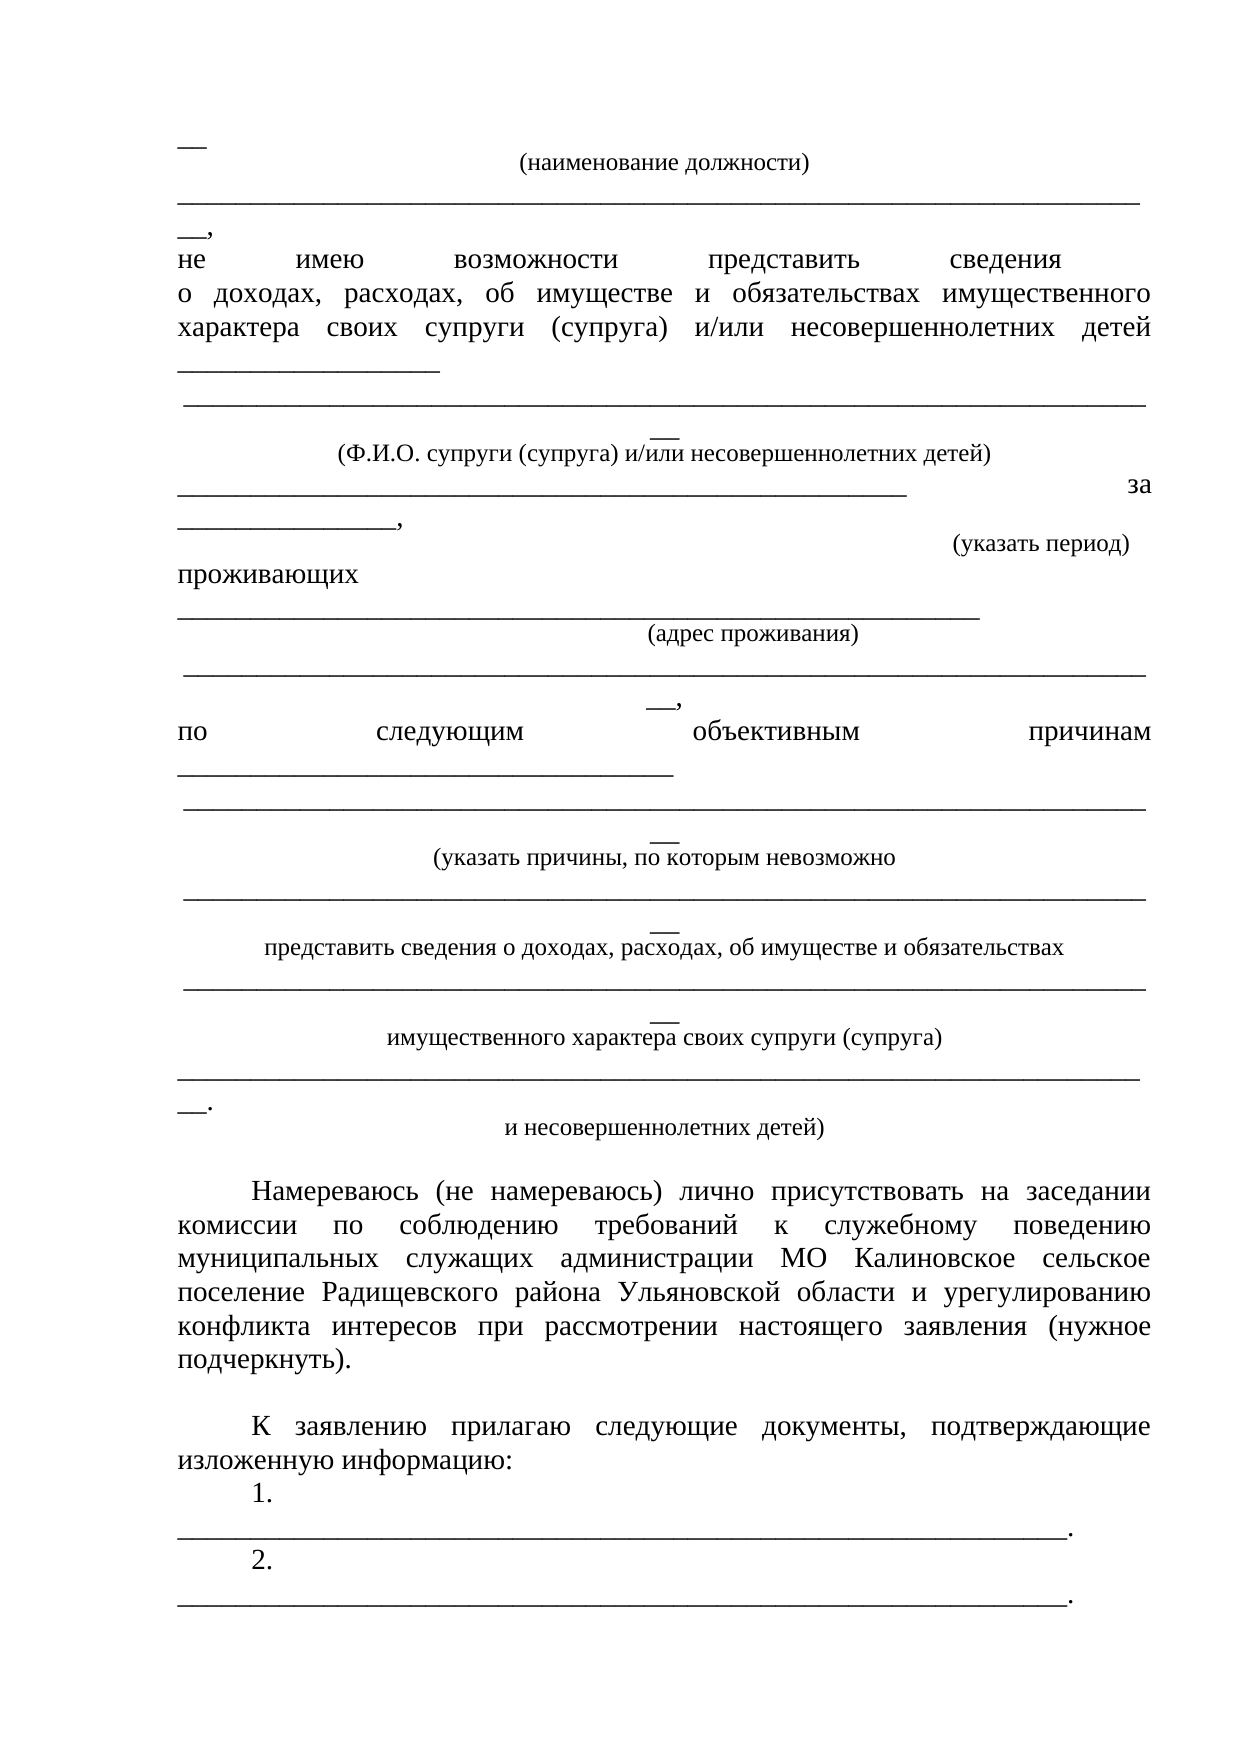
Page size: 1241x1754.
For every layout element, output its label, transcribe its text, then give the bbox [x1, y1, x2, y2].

text (указать период) [177, 533, 1152, 556]
text ____________________________________________________________________, [177, 174, 1152, 242]
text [177, 118, 1152, 152]
text (наименование должности) [177, 152, 1152, 174]
text имущественного характера своих супруги (супруга) [177, 1027, 1152, 1050]
text Намереваюсь (не намереваюсь) лично присутствовать на заседании комиссии по соблюдению требований к служебному поведению муниципальных служащих администрации МО Калиновское сельское поселение Радищевского района Ульяновской области и урегулированию конфликта интересов при рассмотрении настоящего заявления (нужное подчеркнуть). [177, 1173, 1152, 1375]
text 2. _____________________________________________________________. [177, 1542, 1152, 1609]
text __________________________________________________ за _______________, [177, 466, 1152, 533]
text проживающих _______________________________________________________ [177, 556, 1152, 623]
text ____________________________________________________________________ [177, 960, 1152, 1027]
text ____________________________________________________________________ [177, 376, 1152, 443]
text (Ф.И.О. супруги (супруга) и/или несовершеннолетних детей) [177, 443, 1152, 466]
text не имею возможности представить сведения о доходах, расходах, об имуществе и обязательствах имущественного характера своих супруги (супруга) и/или несовершеннолетних детей __________________ [177, 242, 1152, 376]
text ____________________________________________________________________, [177, 646, 1152, 713]
text и несовершеннолетних детей) [177, 1117, 1152, 1140]
text ____________________________________________________________________ [177, 870, 1152, 937]
text ____________________________________________________________________. [177, 1050, 1152, 1117]
text К заявлению прилагаю следующие документы, подтверждающие изложенную информацию: [177, 1408, 1152, 1475]
text (указать причины, по которым невозможно [177, 847, 1152, 870]
text ____________________________________________________________________ [177, 780, 1152, 847]
text представить сведения о доходах, расходах, об имуществе и обязательствах [177, 937, 1152, 960]
text (адрес проживания) [177, 623, 1152, 646]
text 1. _____________________________________________________________. [177, 1475, 1152, 1542]
text по следующим объективным причинам __________________________________ [177, 713, 1152, 780]
